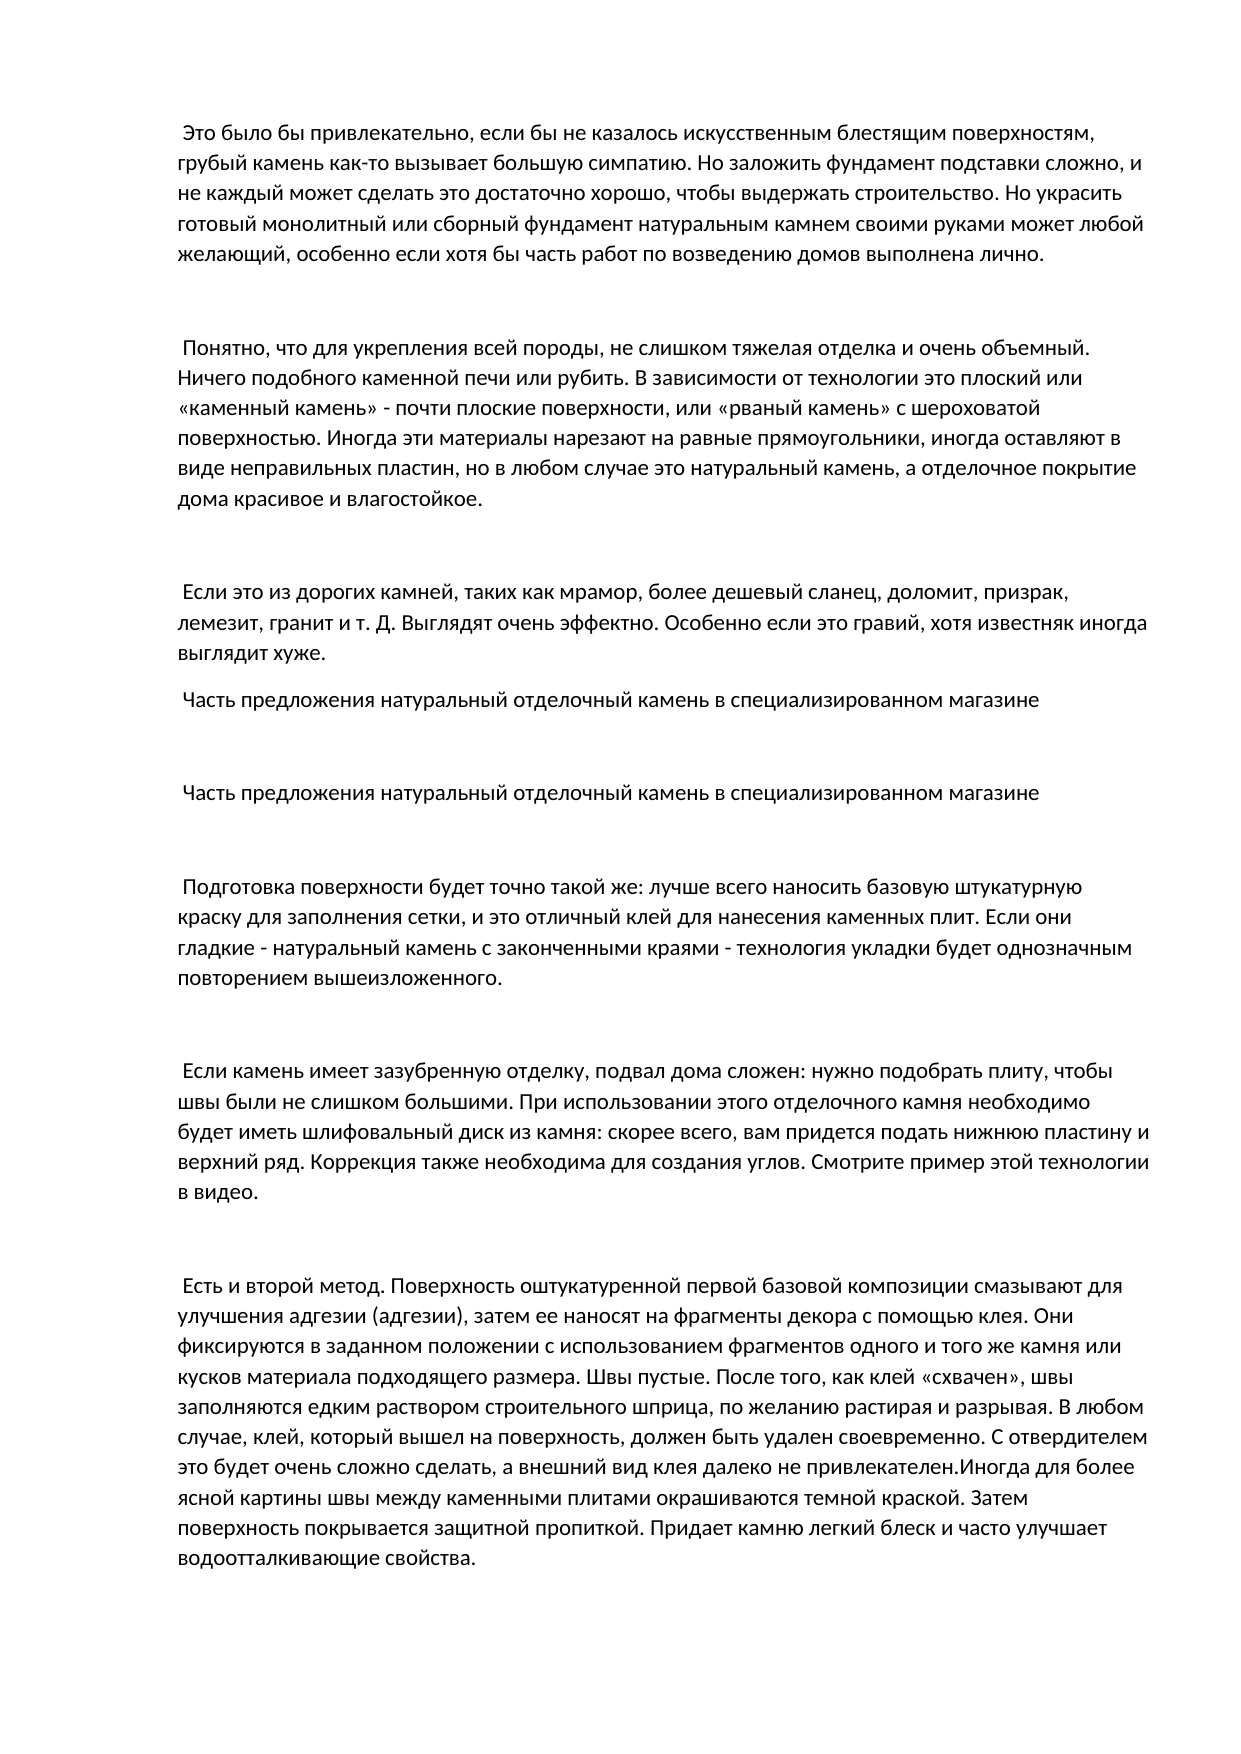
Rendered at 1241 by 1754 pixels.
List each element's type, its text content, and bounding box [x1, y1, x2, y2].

text Это было бы привлекательно, если бы не казалось искусственным блестящим поверхностям, грубый камень как-то вызывает большую симпатию. Но заложить фундамент подставки сложно, и не каждый может сделать это достаточно хорошо, чтобы выдержать строительство. Но украсить готовый монолитный или сборный фундамент натуральным камнем своими руками может любой желающий, особенно если хотя бы часть работ по возведению домов выполнена лично. [177, 118, 1152, 267]
text Если это из дорогих камней, таких как мрамор, более дешевый сланец, доломит, призрак, лемезит, гранит и т. Д. Выглядят очень эффектно. Особенно если это гравий, хотя известняк иногда выглядит хуже. [177, 577, 1152, 666]
text Есть и второй метод. Поверхность оштукатуренной первой базовой композиции смазывают для улучшения адгезии (адгезии), затем ее наносят на фрагменты декора с помощью клея. Они фиксируются в заданном положении с использованием фрагментов одного и того же камня или кусков материала подходящего размера. Швы пустые. После того, как клей «схвачен», швы заполняются едким раствором строительного шприца, по желанию растирая и разрывая. В любом случае, клей, который вышел на поверхность, должен быть удален своевременно. С отвердителем это будет очень сложно сделать, а внешний вид клея далеко не привлекателен.Иногда для более ясной картины швы между каменными плитами окрашиваются темной краской. Затем поверхность покрывается защитной пропиткой. Придает камню легкий блеск и часто улучшает водоотталкивающие свойства. [177, 1271, 1152, 1571]
text Если камень имеет зазубренную отделку, подвал дома сложен: нужно подобрать плиту, чтобы швы были не слишком большими. При использовании этого отделочного камня необходимо будет иметь шлифовальный диск из камня: скорее всего, вам придется подать нижнюю пластину и верхний ряд. Коррекция также необходима для создания углов. Смотрите пример этой технологии в видео. [177, 1057, 1152, 1206]
text Часть предложения натуральный отделочный камень в специализированном магазине [177, 778, 1152, 807]
text Понятно, что для укрепления всей породы, не слишком тяжелая отделка и очень объемный. Ничего подобного каменной печи или рубить. В зависимости от технологии это плоский или «каменный камень» - почти плоские поверхности, или «рваный камень» с шероховатой поверхностью. Иногда эти материалы нарезают на равные прямоугольники, иногда оставляют в виде неправильных пластин, но в любом случае это натуральный камень, а отделочное покрытие дома красивое и влагостойкое. [177, 333, 1152, 512]
text Часть предложения натуральный отделочный камень в специализированном магазине [177, 685, 1152, 713]
text Подготовка поверхности будет точно такой же: лучше всего наносить базовую штукатурную краску для заполнения сетки, и это отличный клей для нанесения каменных плит. Если они гладкие - натуральный камень с законченными краями - технология укладки будет однозначным повторением вышеизложенного. [177, 872, 1152, 991]
